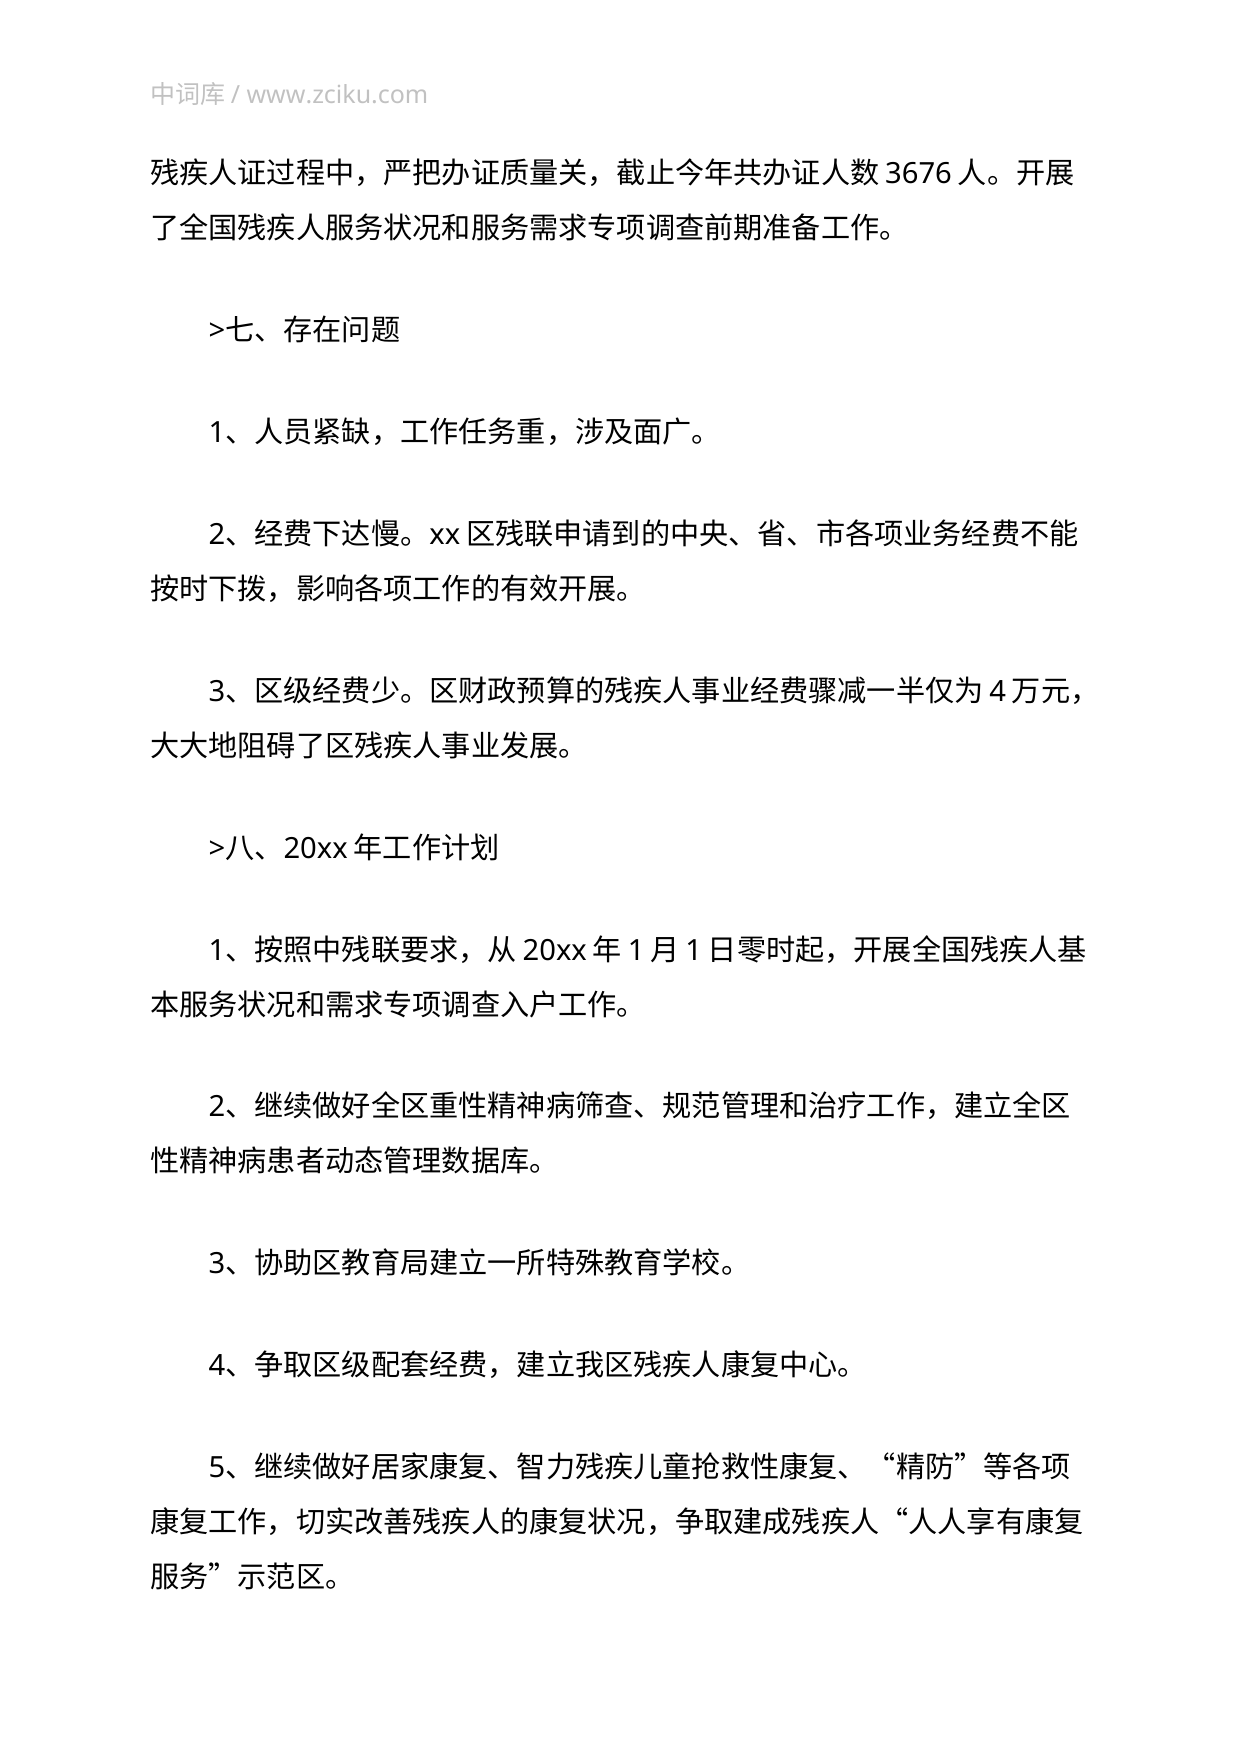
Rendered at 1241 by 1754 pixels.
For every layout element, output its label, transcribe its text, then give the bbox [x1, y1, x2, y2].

text 1、按照中残联要求，从20xx年1月1日零时起，开展全国残疾人基本服务状况和需求专项调查入户工作。 [150, 926, 1090, 1023]
text 3、协助区教育局建立一所特殊教育学校。 [150, 1240, 1090, 1282]
text >七、存在问题 [150, 307, 1090, 349]
text 1、人员紧缺，工作任务重，涉及面广。 [150, 409, 1090, 451]
text 2、经费下达慢。xx区残联申请到的中央、省、市各项业务经费不能按时下拨，影响各项工作的有效开展。 [150, 511, 1090, 608]
text >八、20xx年工作计划 [150, 824, 1090, 867]
text 2、继续做好全区重性精神病筛查、规范管理和治疗工作，建立全区性精神病患者动态管理数据库。 [150, 1083, 1090, 1180]
text 4、争取区级配套经费，建立我区残疾人康复中心。 [150, 1342, 1090, 1384]
text 3、区级经费少。区财政预算的残疾人事业经费骤减一半仅为4万元，大大地阻碍了区残疾人事业发展。 [150, 667, 1090, 765]
text 5、继续做好居家康复、智力残疾儿童抢救性康复、“精防”等各项康复工作，切实改善残疾人的康复状况，争取建成残疾人“人人享有康复服务”示范区。 [150, 1444, 1090, 1596]
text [150, 150, 1090, 247]
